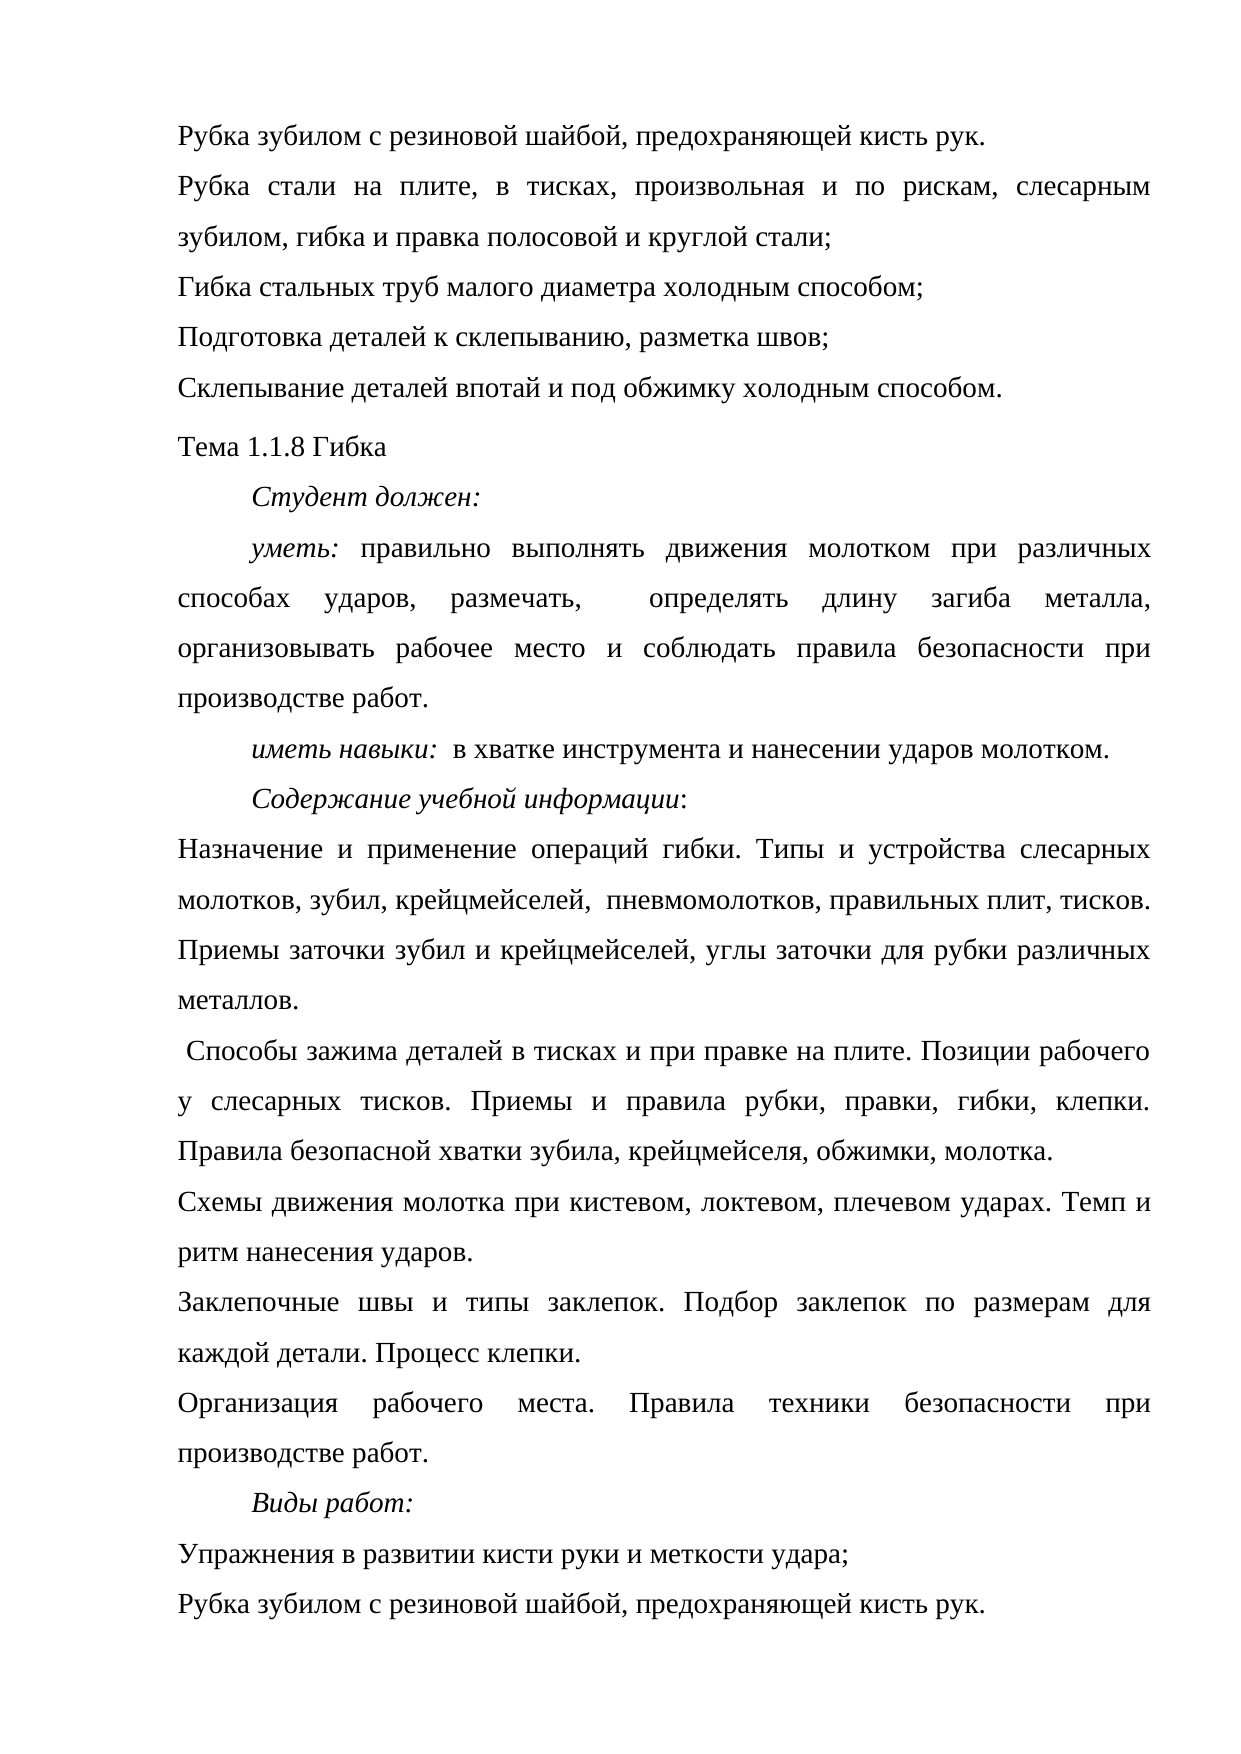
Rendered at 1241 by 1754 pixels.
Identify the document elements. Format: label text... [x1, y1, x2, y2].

text Организация рабочего места. Правила техники безопасности при производстве работ. [177, 1385, 1152, 1469]
text Схемы движения молотка при кистевом, локтевом, плечевом ударах. Темп и ритм нанесения ударов. [177, 1184, 1152, 1268]
text Виды работ: [177, 1486, 1152, 1519]
text Гибка стальных труб малого диаметра холодным способом; [177, 269, 1152, 303]
text Студент должен: [177, 479, 1152, 513]
text Назначение и применение операций гибки. Типы и устройства слесарных молотков, зубил, крейцмейселей, пневмомолотков, правильных плит, тисков. Приемы заточки зубил и крейцмейселей, углы заточки для рубки различных металлов. [177, 832, 1152, 1016]
text Рубка зубилом с резиновой шайбой, предохраняющей кисть рук. [177, 1586, 1152, 1620]
text Содержание учебной информации: [177, 781, 1152, 815]
text Упражнения в развитии кисти руки и меткости удара; [177, 1536, 1152, 1569]
text уметь: правильно выполнять движения молотком при различных способах ударов, размечать, определять длину загиба металла, организовывать рабочее место и соблюдать правила безопасности при производстве работ. [177, 530, 1152, 714]
text иметь навыки: в хватке инструмента и нанесении ударов молотком. [177, 731, 1152, 764]
text Способы зажима деталей в тисках и при правке на плите. Позиции рабочего у слесарных тисков. Приемы и правила рубки, правки, гибки, клепки. Правила безопасной хватки зубила, крейцмейселя, обжимки, молотка. [177, 1033, 1152, 1167]
text Склепывание деталей впотай и под обжимку холодным способом. [177, 370, 1152, 403]
text Рубка стали на плите, в тисках, произвольная и по рискам, слесарным зубилом, гибка и правка полосовой и круглой стали; [177, 168, 1152, 252]
text Подготовка деталей к склепыванию, разметка швов; [177, 319, 1152, 353]
text Рубка зубилом с резиновой шайбой, предохраняющей кисть рук. [177, 118, 1152, 152]
text Тема 1.1.8 Гибка [177, 429, 1152, 463]
text Заклепочные швы и типы заклепок. Подбор заклепок по размерам для каждой детали. Процесс клепки. [177, 1284, 1152, 1368]
